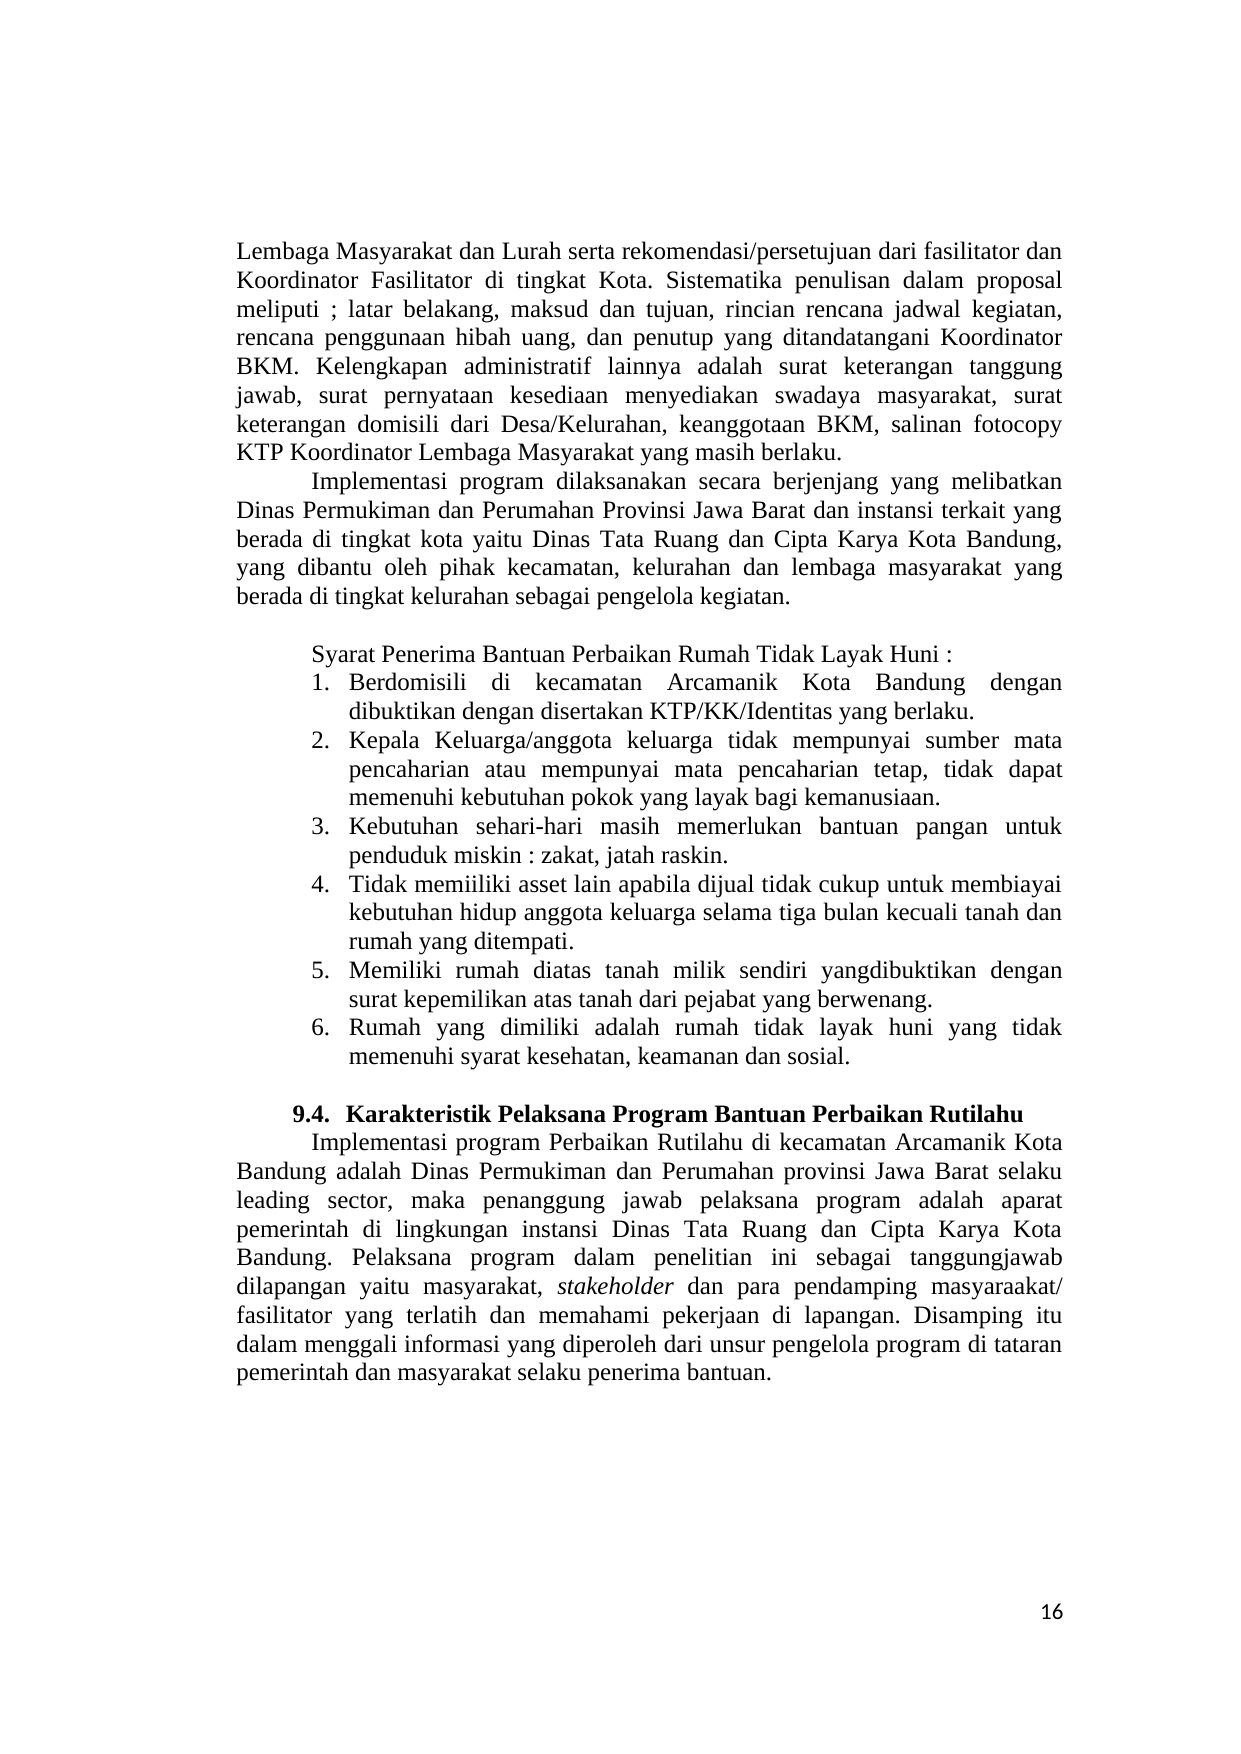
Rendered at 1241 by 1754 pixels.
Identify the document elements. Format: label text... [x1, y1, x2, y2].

list Memiliki rumah diatas tanah milik sendiri yangdibuktikan dengan surat kepemilikan atas tanah dari pejabat yang berwenang. [311, 955, 1063, 1012]
text Implementasi program Perbaikan Rutilahu di kecamatan Arcamanik Kota Bandung adalah Dinas Permukiman dan Perumahan provinsi Jawa Barat selaku leading sector, maka penanggung jawab pelaksana program adalah aparat pemerintah di lingkungan instansi Dinas Tata Ruang dan Cipta Karya Kota Bandung. Pelaksana program dalam penelitian ini sebagai tanggungjawab dilapangan yaitu masyarakat, stakeholder dan para pendamping masyaraakat/ fasilitator yang terlatih dan memahami pekerjaan di lapangan. Disamping itu dalam menggali informasi yang diperoleh dari unsur pengelola program di tataran pemerintah dan masyarakat selaku penerima bantuan. [236, 1127, 1063, 1386]
text Syarat Penerima Bantuan Perbaikan Rumah Tidak Layak Huni : [311, 639, 1036, 667]
list Berdomisili di kecamatan Arcamanik Kota Bandung dengan dibuktikan dengan disertakan KTP/KK/Identitas yang berlaku. [311, 667, 1063, 725]
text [236, 236, 1063, 466]
text Implementasi program dilaksanakan secara berjenjang yang melibatkan Dinas Permukiman dan Perumahan Provinsi Jawa Barat dan instansi terkait yang berada di tingkat kota yaitu Dinas Tata Ruang dan Cipta Karya Kota Bandung, yang dibantu oleh pihak kecamatan, kelurahan dan lembaga masyarakat yang berada di tingkat kelurahan sebagai pengelola kegiatan. [236, 466, 1063, 610]
list Kebutuhan sehari-hari masih memerlukan bantuan pangan untuk penduduk miskin : zakat, jatah raskin. [311, 811, 1063, 869]
list Tidak memiiliki asset lain apabila dijual tidak cukup untuk membiayai kebutuhan hidup anggota keluarga selama tiga bulan kecuali tanah dan rumah yang ditempati. [311, 869, 1063, 955]
list Kepala Keluarga/anggota keluarga tidak mempunyai sumber mata pencaharian atau mempunyai mata pencaharian tetap, tidak dapat memenuhi kebutuhan pokok yang layak bagi kemanusiaan. [311, 725, 1063, 811]
list Rumah yang dimiliki adalah rumah tidak layak huni yang tidak memenuhi syarat kesehatan, keamanan dan sosial. [311, 1012, 1063, 1070]
list Karakteristik Pelaksana Program Bantuan Perbaikan Rutilahu [292, 1099, 1063, 1127]
